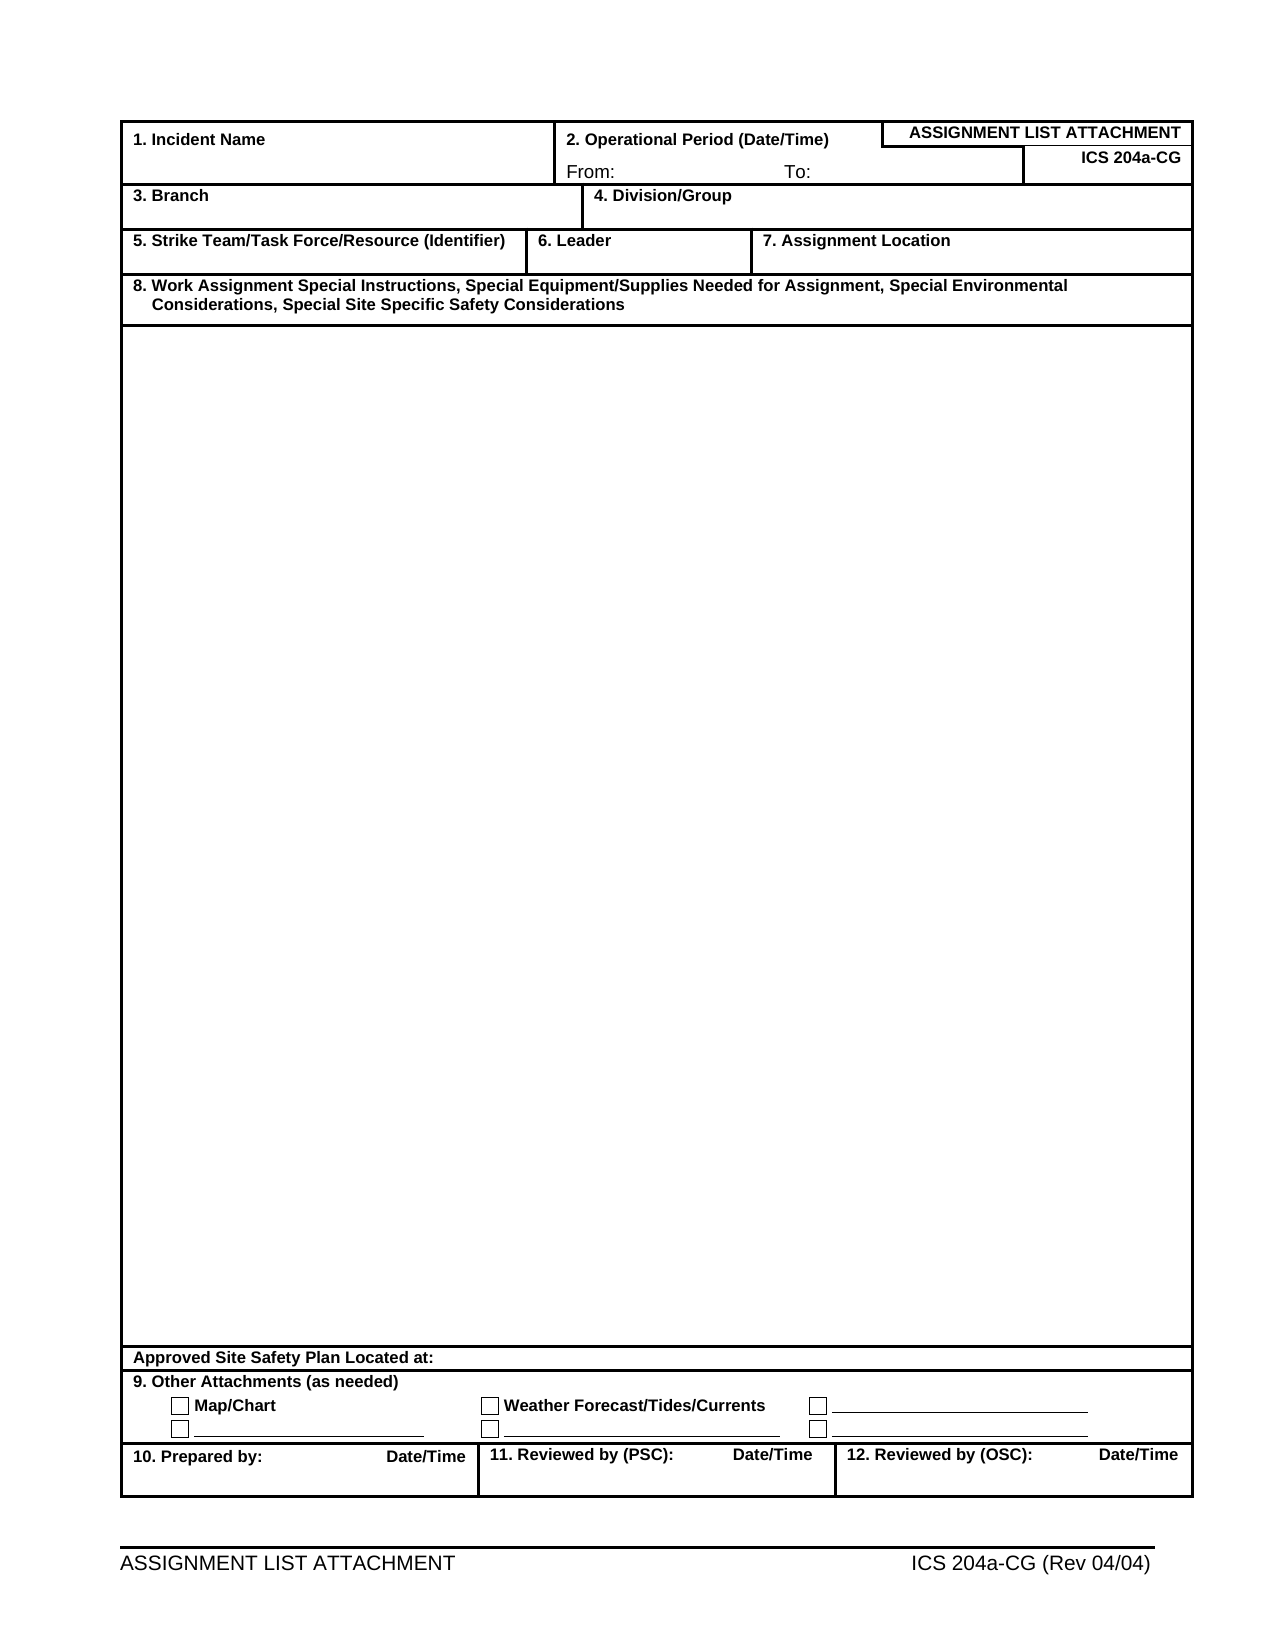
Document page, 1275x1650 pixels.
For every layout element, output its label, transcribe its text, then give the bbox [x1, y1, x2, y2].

table_cell 10. Prepared by: Date/Time [123, 1445, 477, 1495]
table_cell ICS 204a-CG [1025, 146, 1191, 183]
table_cell [883, 148, 1022, 183]
table_cell 4. Division/Group [584, 186, 1191, 228]
table_cell [123, 327, 1191, 1345]
table_cell 12. Reviewed by (OSC): Date/Time [837, 1445, 1191, 1495]
table_cell 9. Other Attachments (as needed) Map/Chart Weather Forecast/Tides/Currents [123, 1372, 1191, 1442]
table_cell 3. Branch [123, 186, 581, 228]
table_cell 8. Work Assignment Special Instructions, Special Equipment/Supplies Needed for Assignment, Special Environmental Considerations, Special Site Specific Safety Considerations [123, 276, 1191, 323]
table_header ASSIGNMENT LIST ATTACHMENT [884, 123, 1191, 145]
table_cell 6. Leader [528, 231, 750, 273]
table_header 2. Operational Period (Date/Time) From: To: [556, 123, 883, 183]
table_cell 11. Reviewed by (PSC): Date/Time [480, 1445, 834, 1495]
table_header 1. Incident Name [123, 123, 553, 183]
table_cell 7. Assignment Location [753, 231, 1191, 273]
table_cell Approved Site Safety Plan Located at: [123, 1348, 1191, 1369]
table_cell 5. Strike Team/Task Force/Resource (Identifier) [123, 231, 525, 273]
